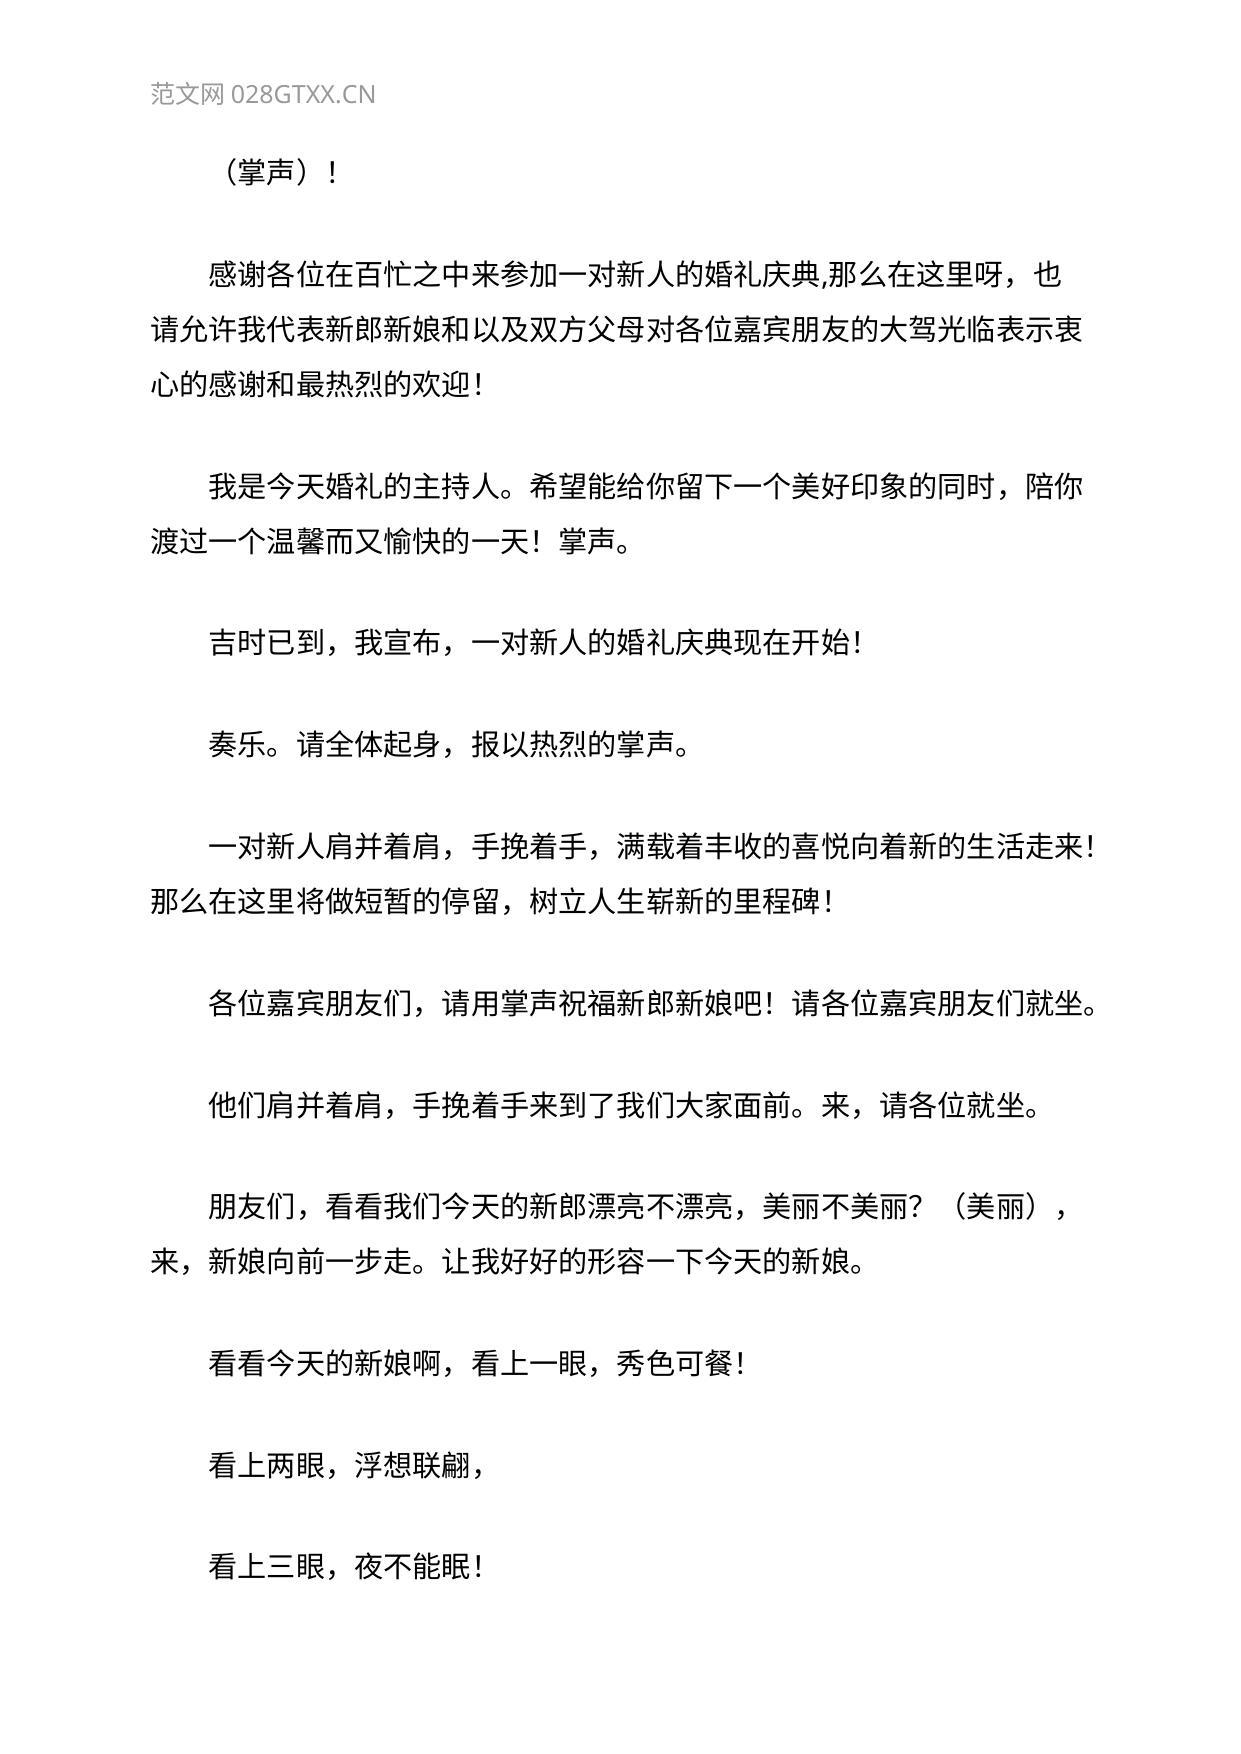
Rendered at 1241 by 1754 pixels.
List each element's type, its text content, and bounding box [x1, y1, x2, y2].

text 看看今天的新娘啊，看上一眼，秀色可餐！ [150, 1341, 1090, 1383]
text 感谢各位在百忙之中来参加一对新人的婚礼庆典,那么在这里呀，也请允许我代表新郎新娘和以及双方父母对各位嘉宾朋友的大驾光临表示衷心的感谢和最热烈的欢迎！ [150, 252, 1090, 404]
text 他们肩并着肩，手挽着手来到了我们大家面前。来，请各位就坐。 [150, 1082, 1090, 1124]
text 奏乐。请全体起身，报以热烈的掌声。 [150, 722, 1090, 764]
text （掌声）！ [150, 150, 1090, 192]
text 我是今天婚礼的主持人。希望能给你留下一个美好印象的同时，陪你渡过一个温馨而又愉快的一天！掌声。 [150, 463, 1090, 561]
text 看上两眼，浮想联翩， [150, 1442, 1090, 1484]
text 各位嘉宾朋友们，请用掌声祝福新郎新娘吧！请各位嘉宾朋友们就坐。 [150, 980, 1090, 1023]
text 看上三眼，夜不能眠！ [150, 1544, 1090, 1586]
text 一对新人肩并着肩，手挽着手，满载着丰收的喜悦向着新的生活走来！那么在这里将做短暂的停留，树立人生崭新的里程碑！ [150, 824, 1090, 921]
text 吉时已到，我宣布，一对新人的婚礼庆典现在开始！ [150, 620, 1090, 662]
text 朋友们，看看我们今天的新郎漂亮不漂亮，美丽不美丽？（美丽），来，新娘向前一步走。让我好好的形容一下今天的新娘。 [150, 1184, 1090, 1281]
